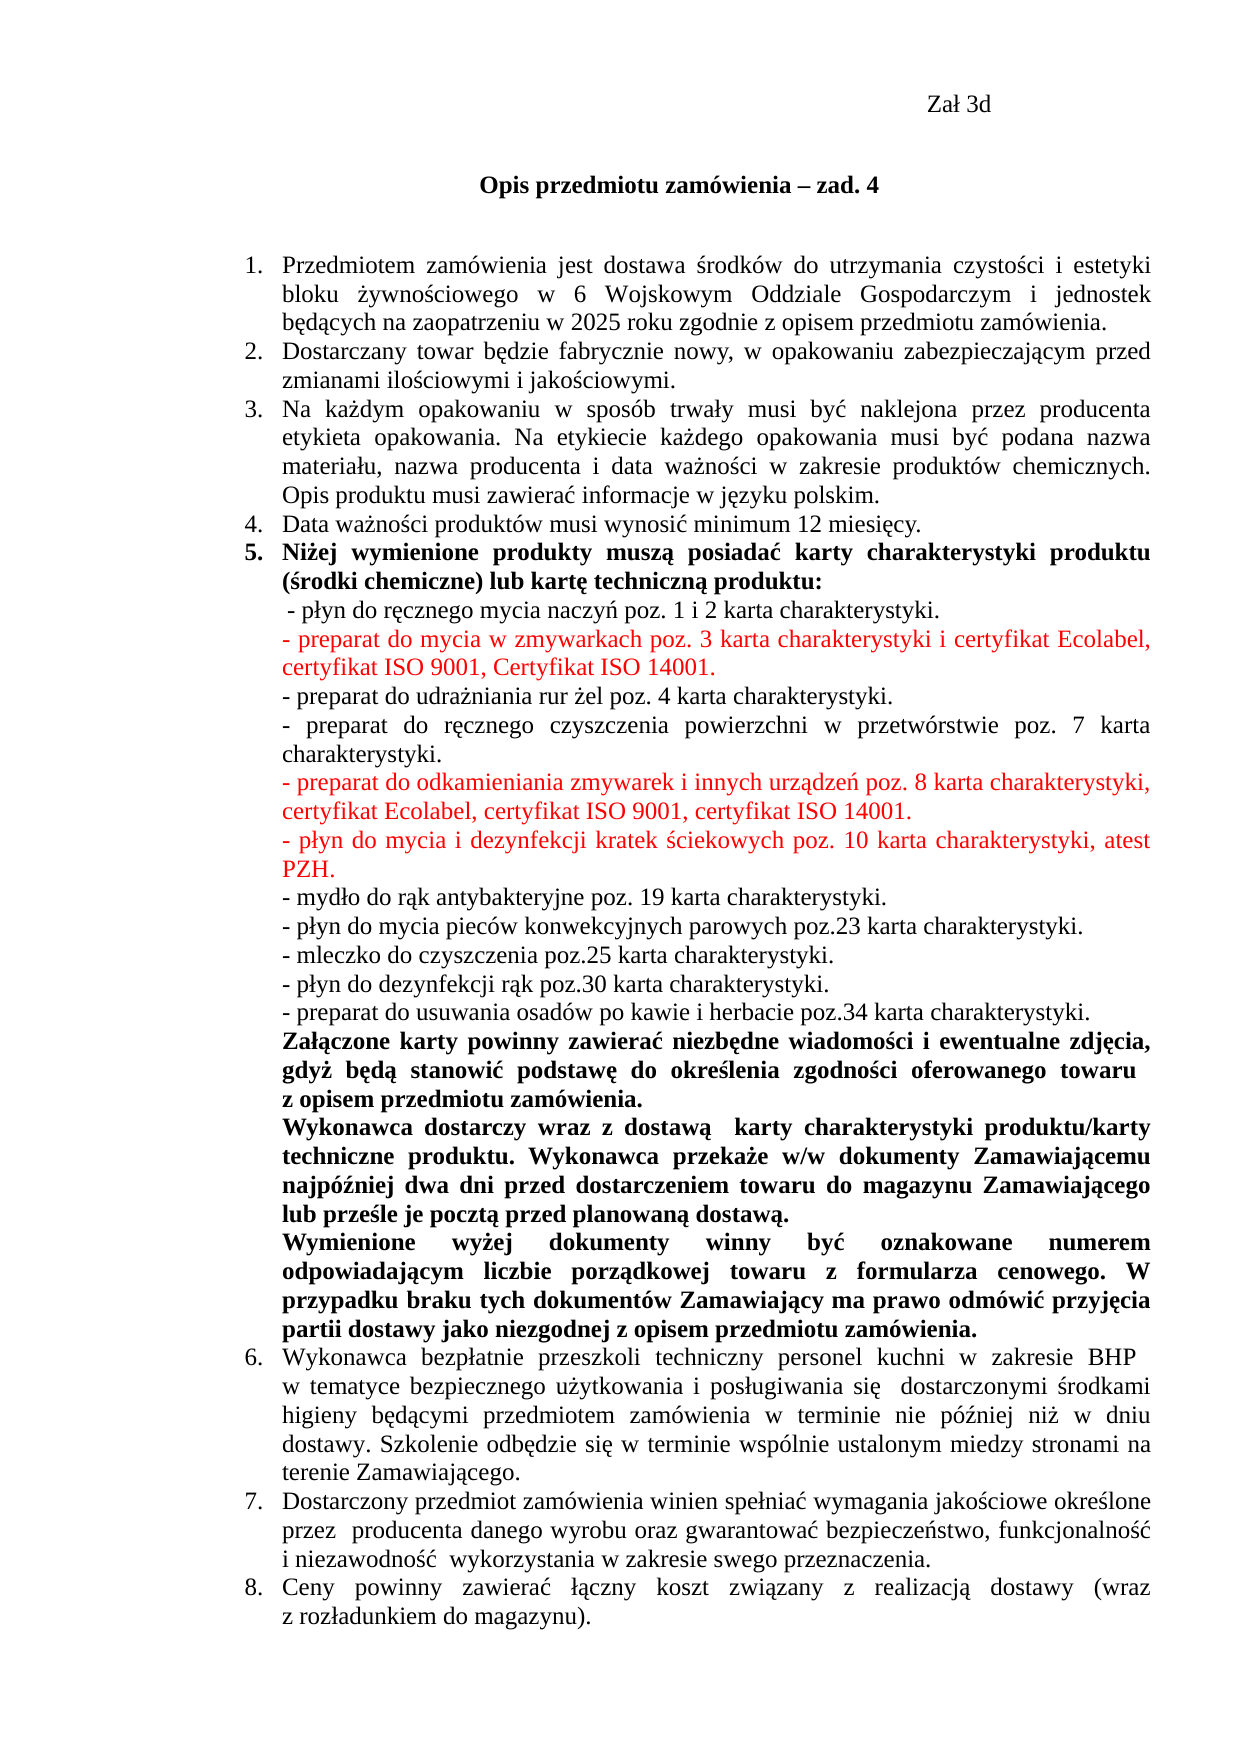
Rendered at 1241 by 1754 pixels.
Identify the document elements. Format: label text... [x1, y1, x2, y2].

list Data ważności produktów musi wynosić minimum 12 miesięcy. [244, 509, 1152, 537]
list Dostarczony przedmiot zamówienia winien spełniać wymagania jakościowe określone przez producenta danego wyrobu oraz gwarantować bezpieczeństwo, funkcjonalność i niezawodność wykorzystania w zakresie swego przeznaczenia. [244, 1486, 1152, 1572]
list - preparat do udrażniania rur żel poz. 4 karta charakterystyki. [282, 681, 1152, 710]
list - mleczko do czyszczenia poz.25 karta charakterystyki. [282, 940, 1152, 969]
list - płyn do mycia i dezynfekcji kratek ściekowych poz. 10 karta charakterystyki, atest PZH. [282, 825, 1152, 882]
list - płyn do mycia pieców konwekcyjnych parowych poz.23 karta charakterystyki. [282, 911, 1152, 940]
list - preparat do usuwania osadów po kawie i herbacie poz.34 karta charakterystyki. [282, 997, 1152, 1026]
list Wykonawca bezpłatnie przeszkoli techniczny personel kuchni w zakresie BHP w tematyce bezpiecznego użytkowania i posługiwania się dostarczonymi środkami higieny będącymi przedmiotem zamówienia w terminie nie później niż w dniu dostawy. Szkolenie odbędzie się w terminie wspólnie ustalonym miedzy stronami na terenie Zamawiającego. [244, 1342, 1152, 1486]
list - mydło do rąk antybakteryjne poz. 19 karta charakterystyki. [282, 882, 1152, 911]
list Wykonawca dostarczy wraz z dostawą karty charakterystyki produktu/karty techniczne produktu. Wykonawca przekaże w/w dokumenty Zamawiającemu najpóźniej dwa dni przed dostarczeniem towaru do magazynu Zamawiającego lub prześle je pocztą przed planowaną dostawą. [282, 1112, 1152, 1227]
list Wymienione wyżej dokumenty winny być oznakowane numerem odpowiadającym liczbie porządkowej towaru z formularza cenowego. W przypadku braku tych dokumentów Zamawiający ma prawo odmówić przyjęcia partii dostawy jako niezgodnej z opisem przedmiotu zamówienia. [282, 1227, 1152, 1342]
list Na każdym opakowaniu w sposób trwały musi być naklejona przez producenta etykieta opakowania. Na etykiecie każdego opakowania musi być podana nazwa materiału, nazwa producenta i data ważności w zakresie produktów chemicznych. Opis produktu musi zawierać informacje w języku polskim. [244, 394, 1152, 509]
text - płyn do ręcznego mycia naczyń poz. 1 i 2 karta charakterystyki. [207, 595, 1152, 624]
list - preparat do ręcznego czyszczenia powierzchni w przetwórstwie poz. 7 karta charakterystyki. [282, 710, 1152, 767]
list - preparat do odkamieniania zmywarek i innych urządzeń poz. 8 karta charakterystyki, certyfikat Ecolabel, certyfikat ISO 9001, certyfikat ISO 14001. [282, 767, 1152, 825]
text Zał 3d [354, 89, 1152, 117]
list Ceny powinny zawierać łączny koszt związany z realizacją dostawy (wraz z rozładunkiem do magazynu). [244, 1572, 1152, 1630]
text Opis przedmiotu zamówienia – zad. 4 [207, 170, 1152, 199]
list - preparat do mycia w zmywarkach poz. 3 karta charakterystyki i certyfikat Ecolabel, certyfikat ISO 9001, Certyfikat ISO 14001. [282, 624, 1152, 681]
list - płyn do dezynfekcji rąk poz.30 karta charakterystyki. [282, 969, 1152, 997]
list Przedmiotem zamówienia jest dostawa środków do utrzymania czystości i estetyki bloku żywnościowego w 6 Wojskowym Oddziale Gospodarczym i jednostek będących na zaopatrzeniu w 2025 roku zgodnie z opisem przedmiotu zamówienia. [244, 250, 1152, 336]
list Dostarczany towar będzie fabrycznie nowy, w opakowaniu zabezpieczającym przed zmianami ilościowymi i jakościowymi. [244, 336, 1152, 394]
list Załączone karty powinny zawierać niezbędne wiadomości i ewentualne zdjęcia, gdyż będą stanowić podstawę do określenia zgodności oferowanego towaru z opisem przedmiotu zamówienia. [282, 1026, 1152, 1112]
list Niżej wymienione produkty muszą posiadać karty charakterystyki produktu (środki chemiczne) lub kartę techniczną produktu: [244, 537, 1152, 595]
